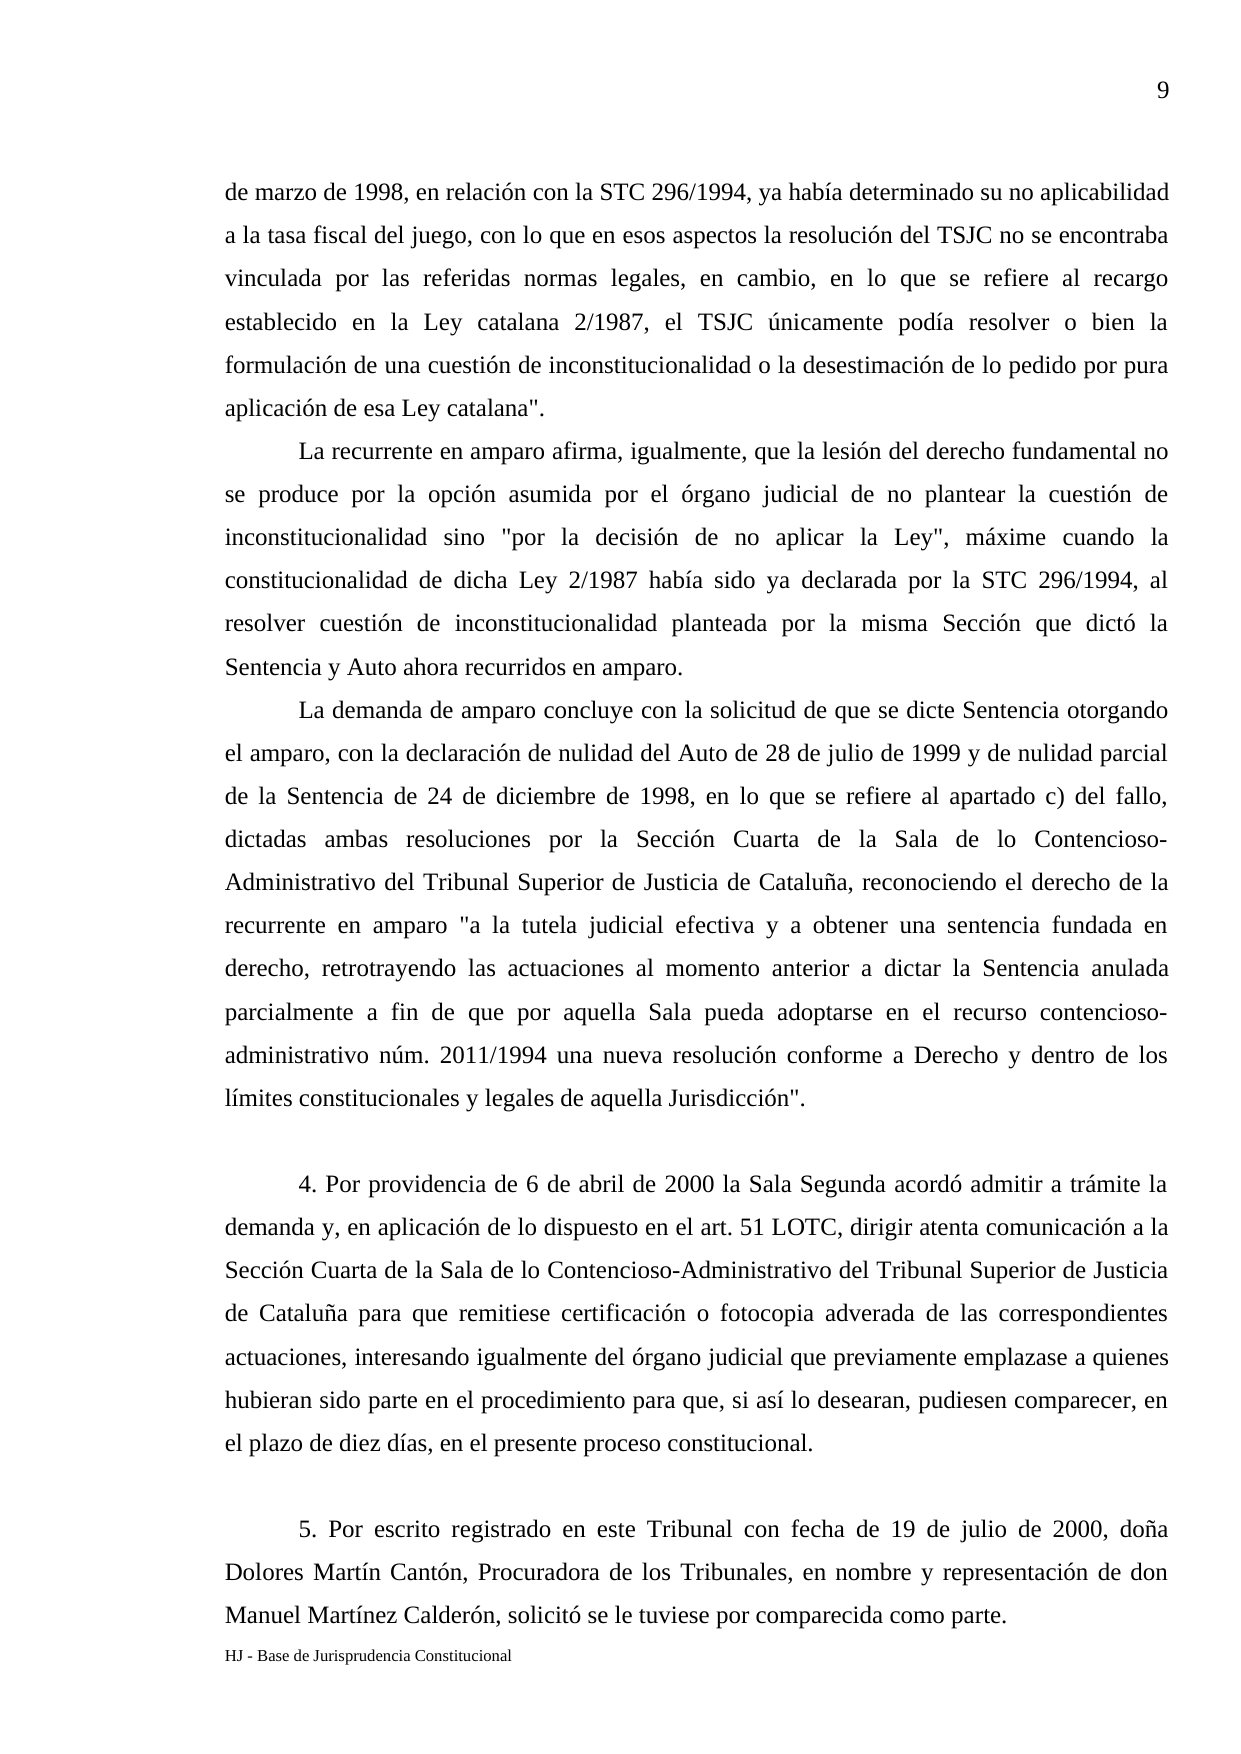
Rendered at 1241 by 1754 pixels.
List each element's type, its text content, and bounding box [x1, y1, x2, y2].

text La recurrente en amparo afirma, igualmente, que la lesión del derecho fundamental no se produce por la opción asumida por el órgano judicial de no plantear la cuestión de inconstitucionalidad sino "por la decisión de no aplicar la Ley", máxime cuando la constitucionalidad de dicha Ley 2/1987 había sido ya declarada por la STC 296/1994, al resolver cuestión de inconstitucionalidad planteada por la misma Sección que dictó la Sentencia y Auto ahora recurridos en amparo. [224, 436, 1169, 680]
text 5. Por escrito registrado en este Tribunal con fecha de 19 de julio de 2000, doña Dolores Martín Cantón, Procuradora de los Tribunales, en nombre y representación de don Manuel Martínez Calderón, solicitó se le tuviese por comparecida como parte. [224, 1514, 1169, 1629]
text 4. Por providencia de 6 de abril de 2000 la Sala Segunda acordó admitir a trámite la demanda y, en aplicación de lo dispuesto en el art. 51 LOTC, dirigir atenta comunicación a la Sección Cuarta de la Sala de lo Contencioso-Administrativo del Tribunal Superior de Justicia de Cataluña para que remitiese certificación o fotocopia adverada de las correspondientes actuaciones, interesando igualmente del órgano judicial que previamente emplazase a quienes hubieran sido parte en el procedimiento para que, si así lo desearan, pudiesen comparecer, en el plazo de diez días, en el presente proceso constitucional. [224, 1169, 1169, 1457]
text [224, 177, 1169, 422]
text La demanda de amparo concluye con la solicitud de que se dicte Sentencia otorgando el amparo, con la declaración de nulidad del Auto de 28 de julio de 1999 y de nulidad parcial de la Sentencia de 24 de diciembre de 1998, en lo que se refiere al apartado c) del fallo, dictadas ambas resoluciones por la Sección Cuarta de la Sala de lo Contencioso- Administrativo del Tribunal Superior de Justicia de Cataluña, reconociendo el derecho de la recurrente en amparo "a la tutela judicial efectiva y a obtener una sentencia fundada en derecho, retrotrayendo las actuaciones al momento anterior a dictar la Sentencia anulada parcialmente a fin de que por aquella Sala pueda adoptarse en el recurso contencioso-administrativo núm. 2011/1994 una nueva resolución conforme a Derecho y dentro de los límites constitucionales y legales de aquella Jurisdicción". [224, 695, 1169, 1112]
